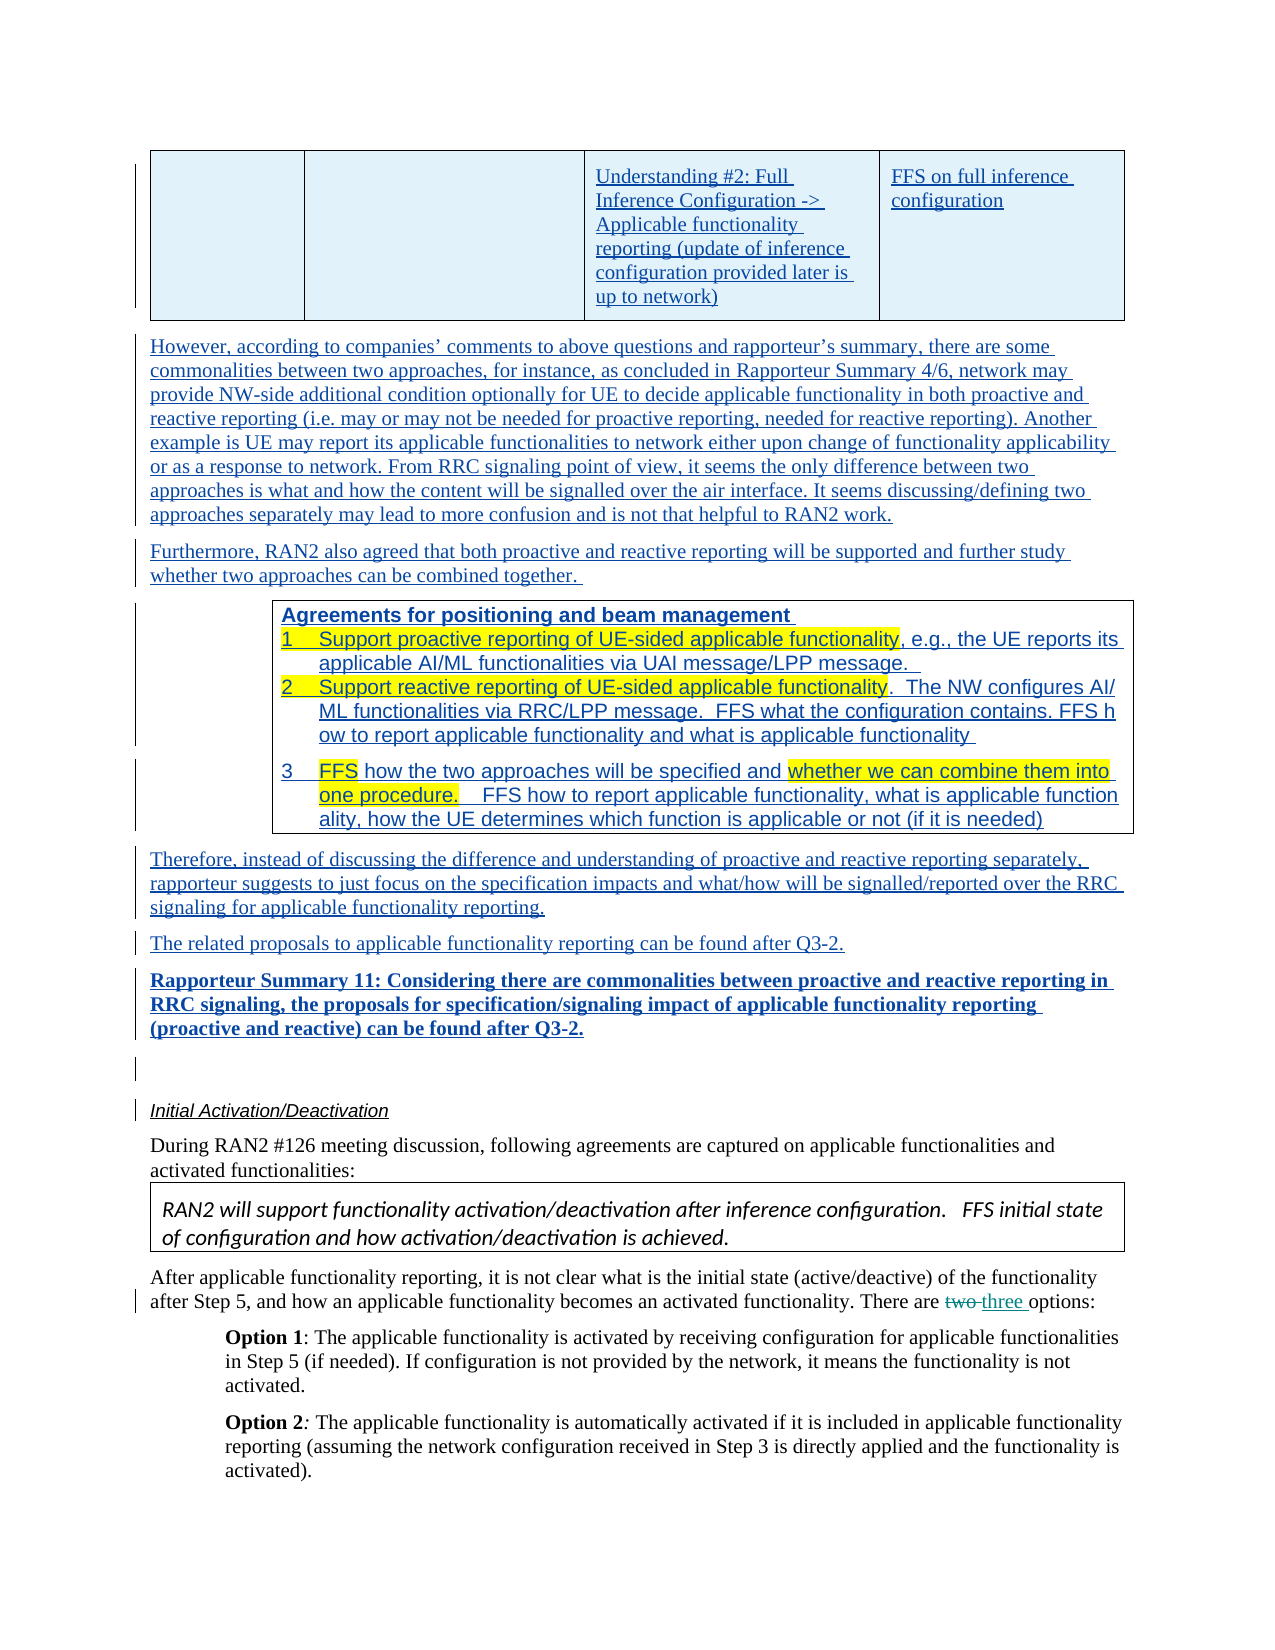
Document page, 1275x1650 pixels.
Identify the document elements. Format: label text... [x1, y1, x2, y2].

text Option 1: The applicable functionality is activated by receiving configuration for applicable functionalities in Step 5 (if needed). If configuration is not provided by the network, it means the functionality is not activated. [225, 1325, 1125, 1397]
table_header RAN2 will support functionality activation/deactivation after inference configuration. FFS initial state of configuration and how activation/deactivation is achieved. [151, 1183, 1124, 1251]
subtitle Initial Activation/Deactivation [150, 1099, 1125, 1121]
text After applicable functionality reporting, it is not clear what is the initial state (active/deactive) of the functionality after Step 5, and how an applicable functionality becomes an activated functionality. There are options: [150, 1265, 1125, 1313]
text Option 2: The applicable functionality is automatically activated if it is included in applicable functionality reporting (assuming the network configuration received in Step 3 is directly applied and the functionality is activated). [225, 1410, 1125, 1482]
text During RAN2 #126 meeting discussion, following agreements are captured on applicable functionalities and activated functionalities: [150, 1133, 1125, 1182]
